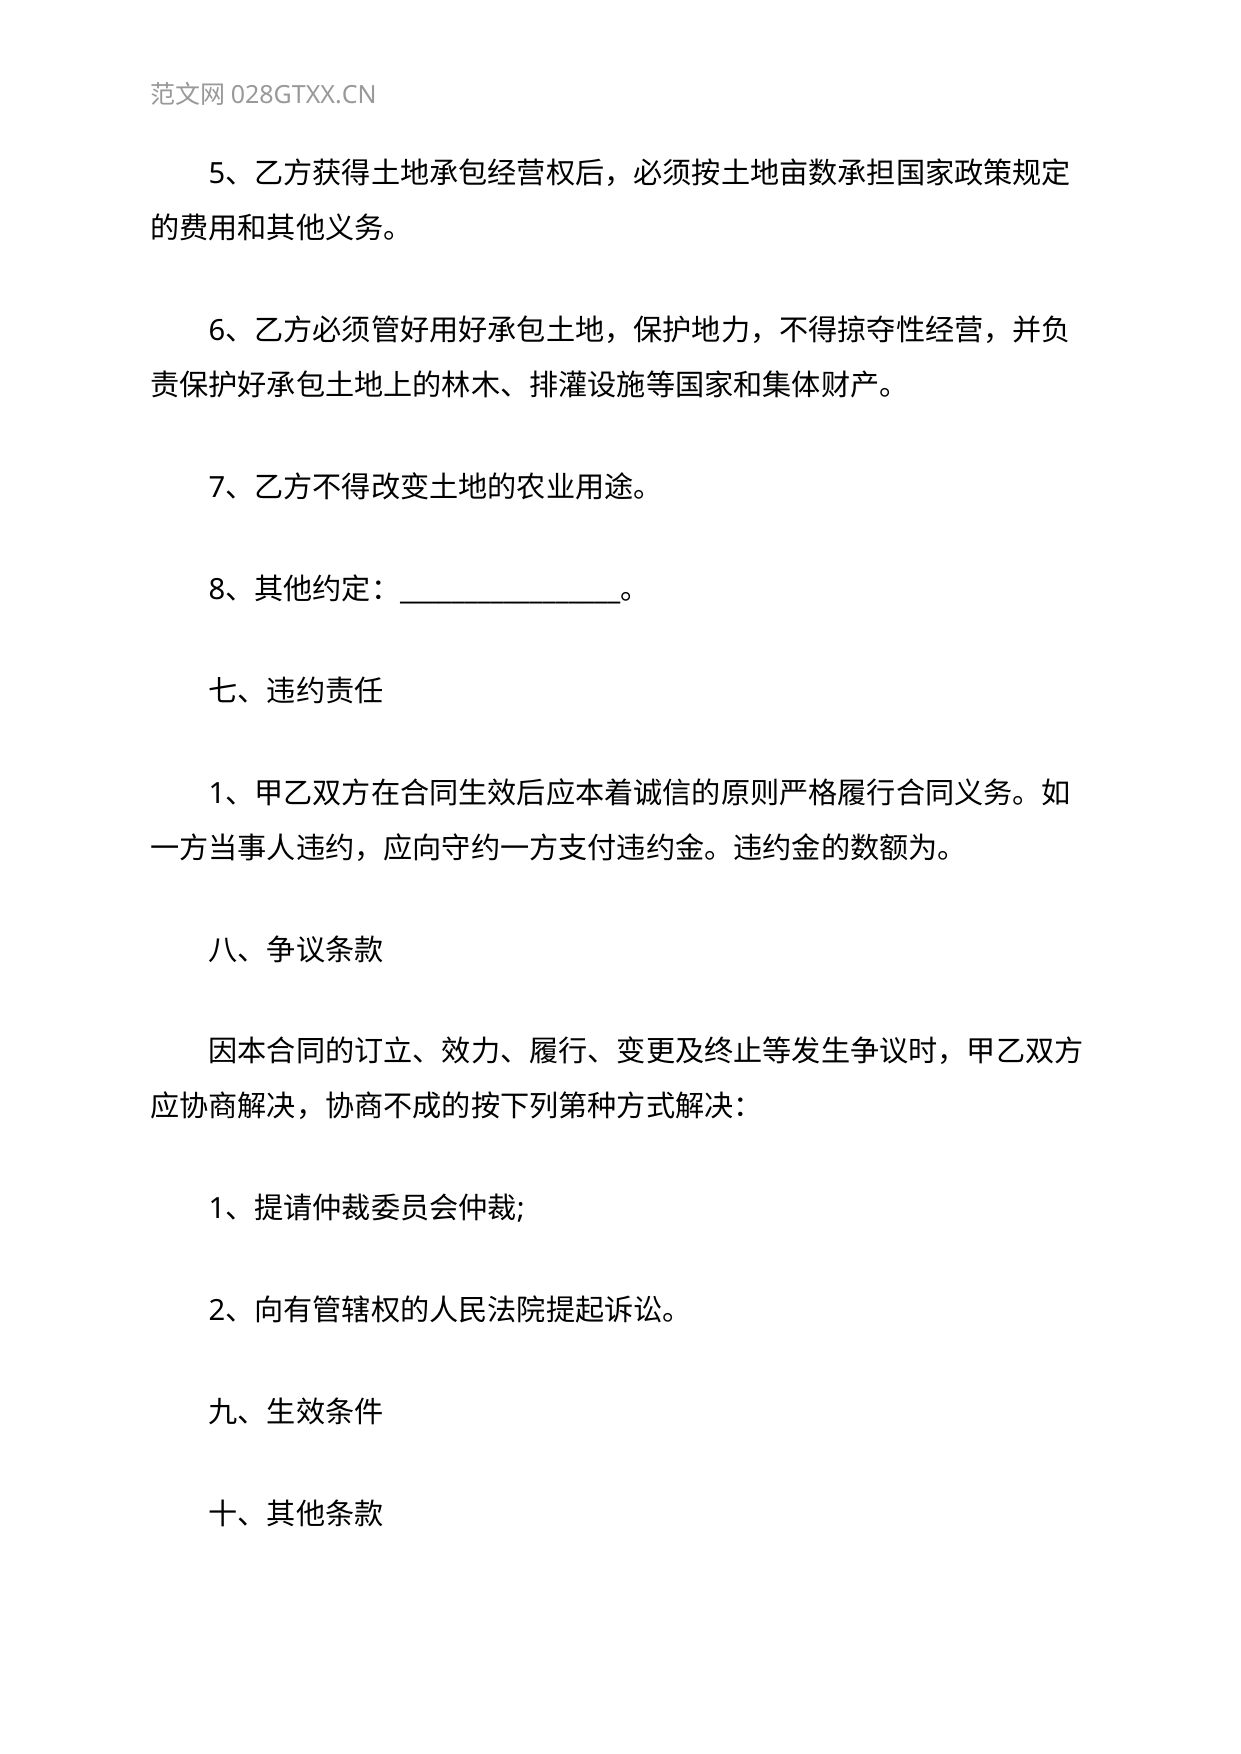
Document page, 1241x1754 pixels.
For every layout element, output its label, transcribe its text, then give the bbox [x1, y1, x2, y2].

text 7、乙方不得改变土地的农业用途。 [150, 463, 1090, 506]
text 七、违约责任 [150, 667, 1090, 710]
text 6、乙方必须管好用好承包土地，保护地力，不得掠夺性经营，并负责保护好承包土地上的林木、排灌设施等国家和集体财产。 [150, 307, 1090, 404]
text 1、提请仲裁委员会仲裁; [150, 1184, 1090, 1227]
text 因本合同的订立、效力、履行、变更及终止等发生争议时，甲乙双方应协商解决，协商不成的按下列第种方式解决： [150, 1028, 1090, 1125]
text 八、争议条款 [150, 926, 1090, 968]
text 8、其他约定：_________________。 [150, 566, 1090, 608]
text 九、生效条件 [150, 1388, 1090, 1431]
text 2、向有管辖权的人民法院提起诉讼。 [150, 1286, 1090, 1329]
text 1、甲乙双方在合同生效后应本着诚信的原则严格履行合同义务。如一方当事人违约，应向守约一方支付违约金。违约金的数额为。 [150, 769, 1090, 867]
text 十、其他条款 [150, 1490, 1090, 1532]
text 5、乙方获得土地承包经营权后，必须按土地亩数承担国家政策规定的费用和其他义务。 [150, 150, 1090, 247]
